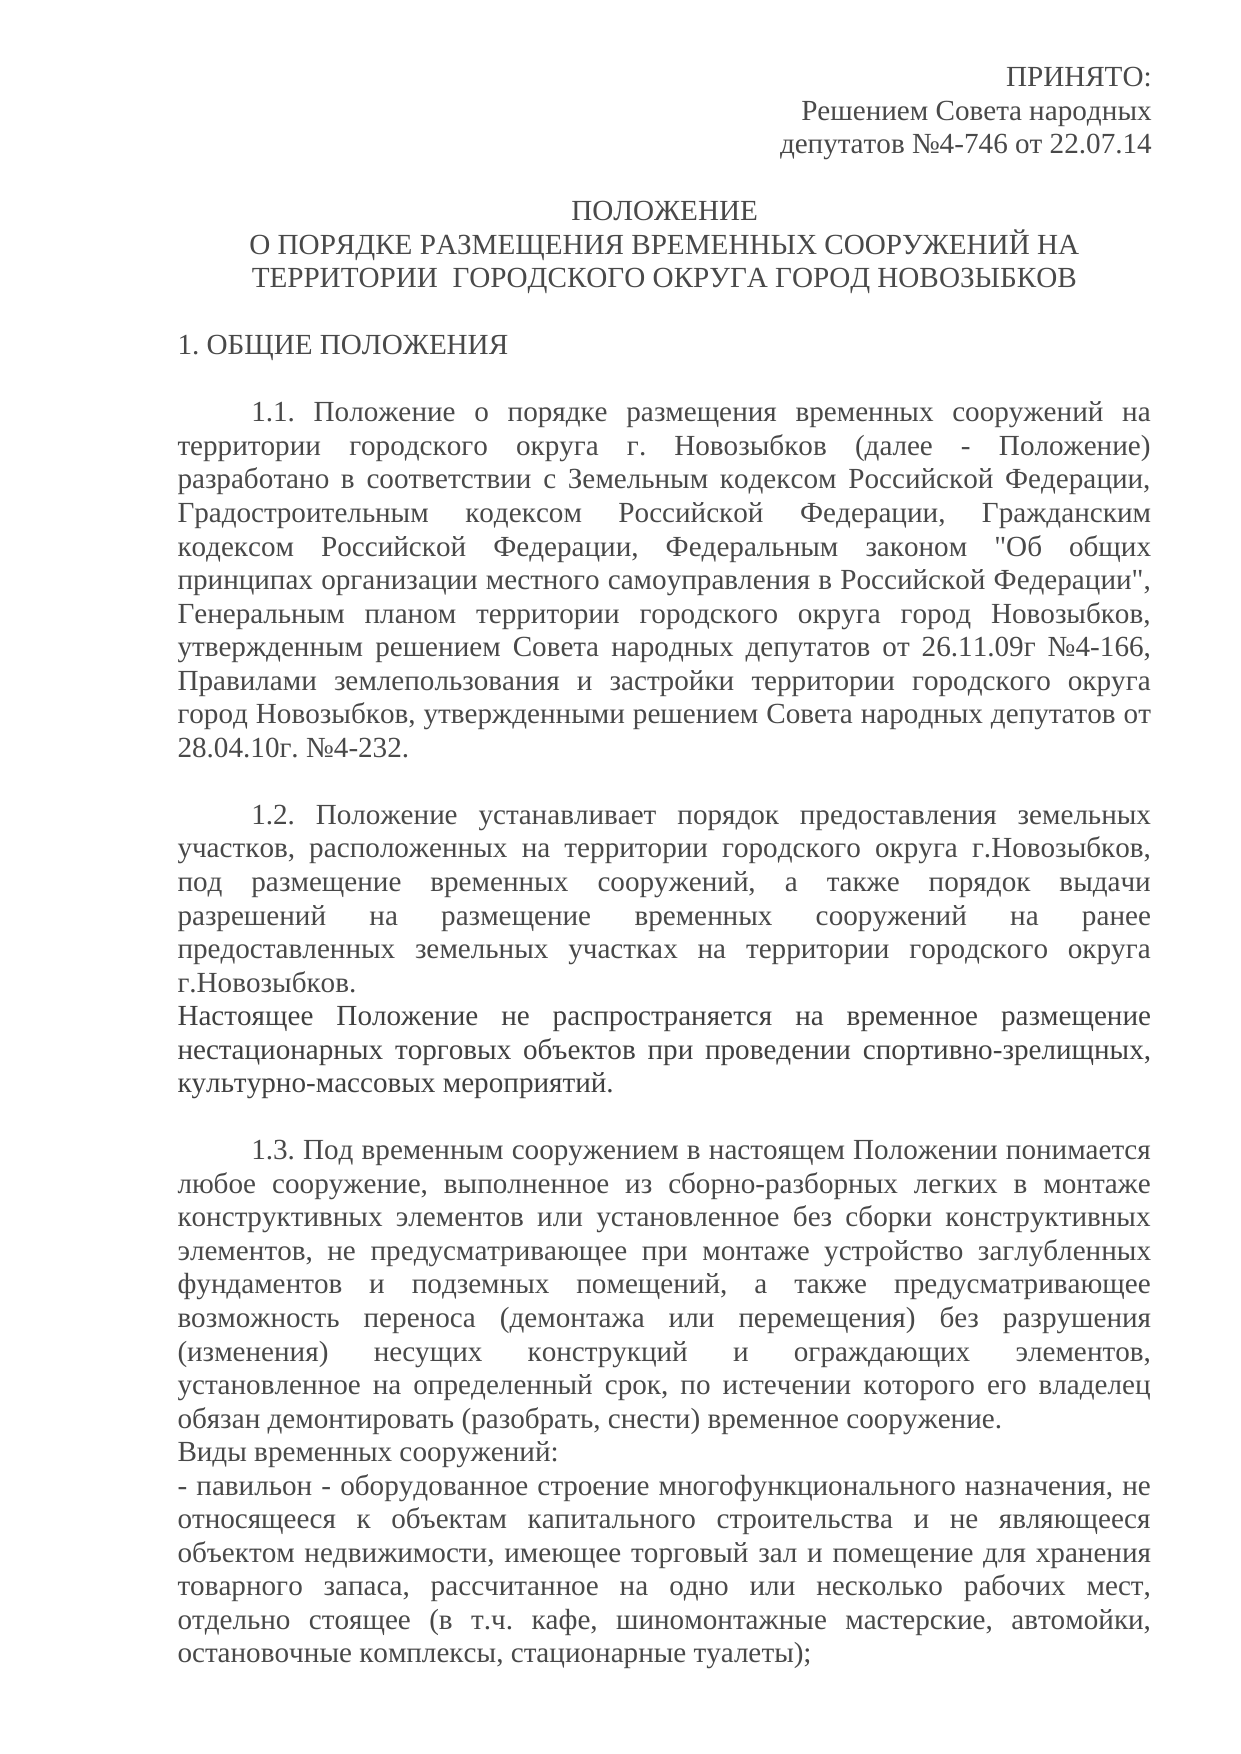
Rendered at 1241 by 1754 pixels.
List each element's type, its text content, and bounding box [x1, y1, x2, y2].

text депутатов №4-746 от 22.07.14 [177, 126, 1152, 160]
text 1.2. Положение устанавливает порядок предоставления земельных участков, расположенных на территории городского округа г.Новозыбков, под размещение временных сооружений, а также порядок выдачи разрешений на размещение временных сооружений на ранее предоставленных земельных участках на территории городского округа г.Новозыбков. [177, 797, 1152, 998]
text Решением Совета народных [177, 93, 1152, 126]
text - павильон - оборудованное строение многофункционального назначения, не относящееся к объектам капитального строительства и не являющееся объектом недвижимости, имеющее торговый зал и помещение для хранения товарного запаса, рассчитанное на одно или несколько рабочих мест, отдельно стоящее (в т.ч. кафе, шиномонтажные мастерские, автомойки, остановочные комплексы, стационарные туалеты); [177, 1468, 1152, 1669]
text 1.1. Положение о порядке размещения временных сооружений на территории городского округа г. Новозыбков (далее - Положение) разработано в соответствии с Земельным кодексом Российской Федерации, Градостроительным кодексом Российской Федерации, Гражданским кодексом Российской Федерации, Федеральным законом "Об общих принципах организации местного самоуправления в Российской Федерации", Генеральным планом территории городского округа город Новозыбков, утвержденным решением Совета народных депутатов от 26.11.09г №4-166, Правилами землепользования и застройки территории городского округа город Новозыбков, утвержденными решением Совета народных депутатов от 28.04.10г. №4-232. [177, 394, 1152, 763]
text Настоящее Положение не распространяется на временное размещение нестационарных торговых объектов при проведении спортивно-зрелищных, культурно-массовых мероприятий. [177, 998, 1152, 1099]
text ПРИНЯТО: [988, 59, 1152, 93]
text ПОЛОЖЕНИЕ [177, 193, 1152, 227]
text О ПОРЯДКЕ РАЗМЕЩЕНИЯ ВРЕМЕННЫХ СООРУЖЕНИЙ НА ТЕРРИТОРИИ ГОРОДСКОГО ОКРУГА ГОРОД НОВОЗЫБКОВ [177, 227, 1152, 294]
text 1. ОБЩИЕ ПОЛОЖЕНИЯ [177, 327, 1152, 361]
text 1.3. Под временным сооружением в настоящем Положении понимается любое сооружение, выполненное из сборно-разборных легких в монтаже конструктивных элементов или установленное без сборки конструктивных элементов, не предусматривающее при монтаже устройство заглубленных фундаментов и подземных помещений, а также предусматривающее возможность переноса (демонтажа или перемещения) без разрушения (изменения) несущих конструкций и ограждающих элементов, установленное на определенный срок, по истечении которого его владелец обязан демонтировать (разобрать, снести) временное сооружение. [177, 1132, 1152, 1434]
text Виды временных сооружений: [177, 1434, 1152, 1468]
